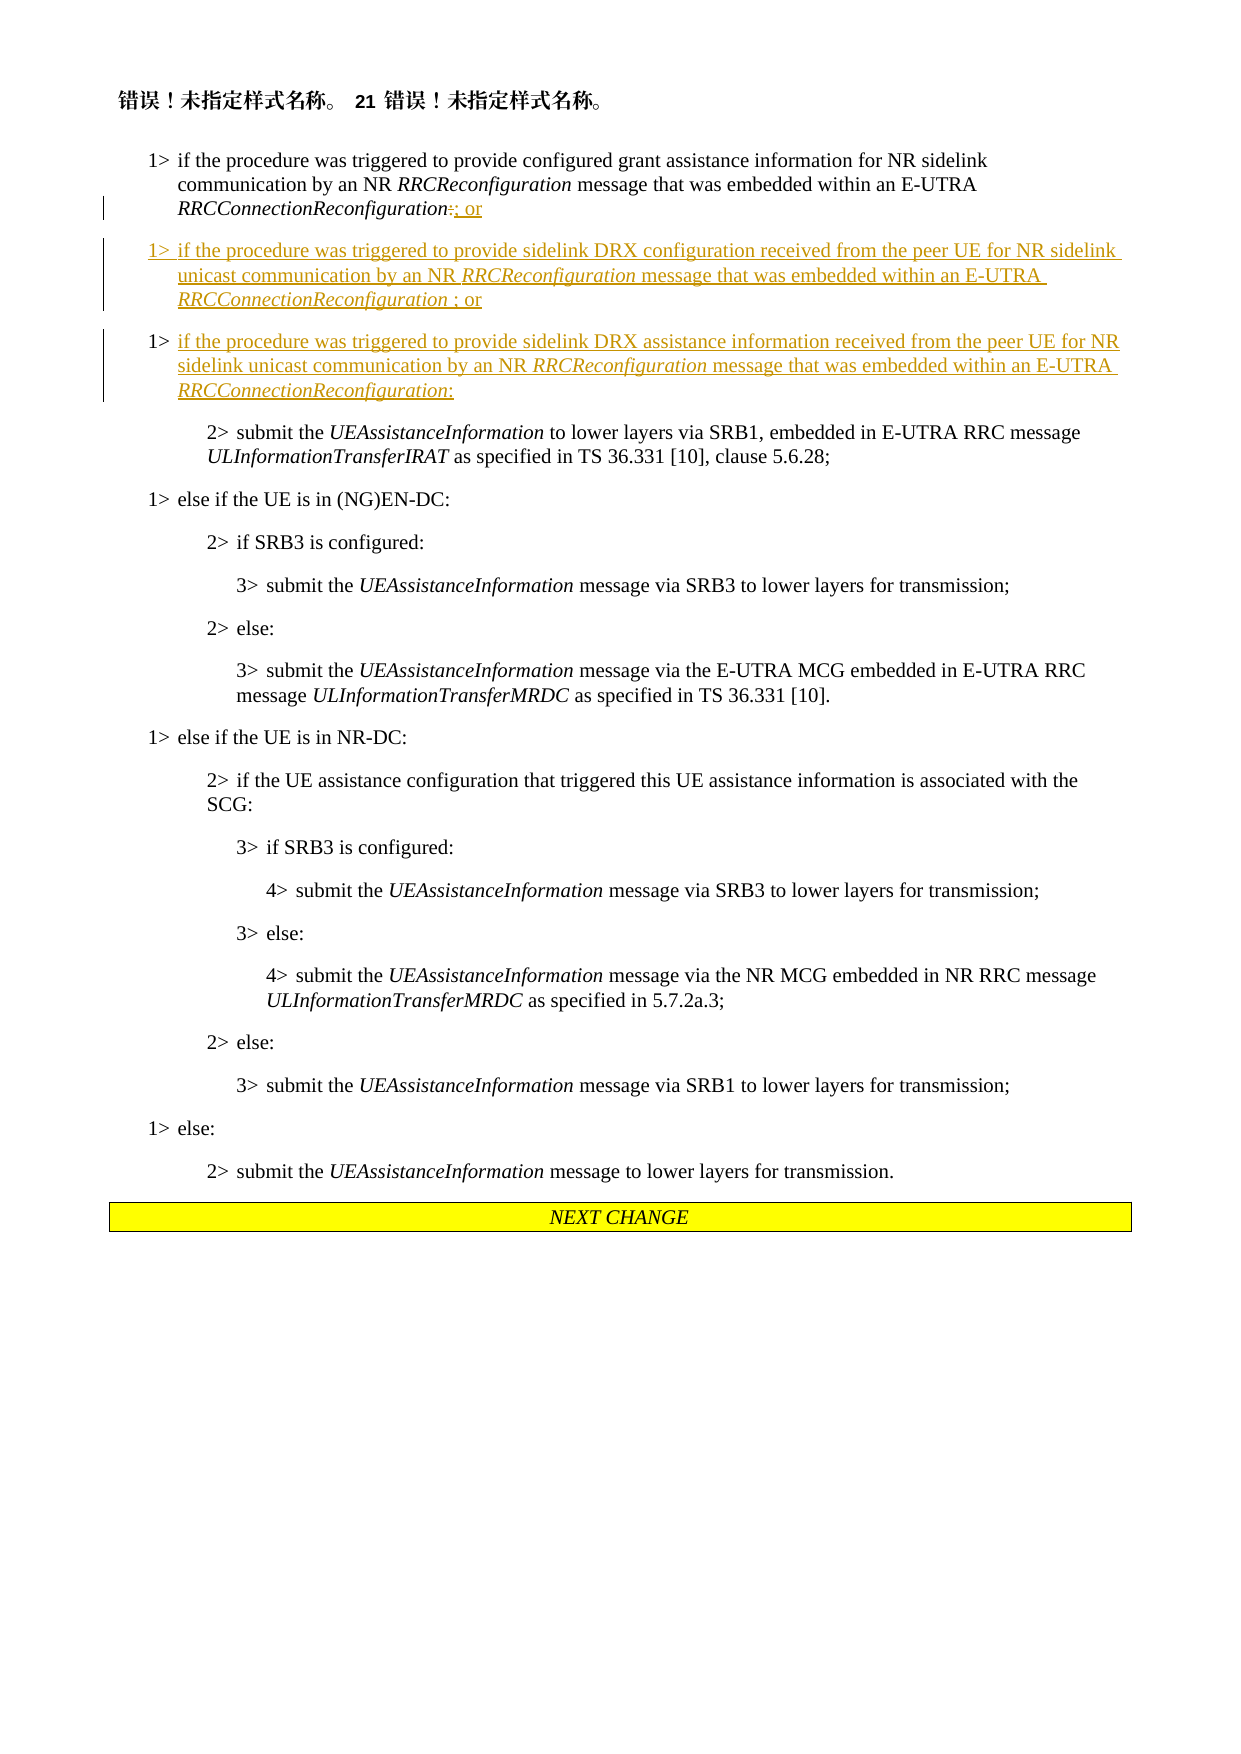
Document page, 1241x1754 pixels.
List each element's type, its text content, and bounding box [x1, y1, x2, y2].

text 1> else if the UE is in (NG)EN-DC: [148, 487, 1122, 511]
text 2> if SRB3 is configured: [207, 530, 1122, 554]
text 3> else: [236, 921, 1122, 945]
text 1> else: [148, 1116, 1122, 1140]
text NEXT CHANGE [110, 1203, 1131, 1231]
text 3> submit the UEAssistanceInformation message via SRB3 to lower layers for transmission; [236, 573, 1122, 597]
text 4> submit the UEAssistanceInformation message via the NR MCG embedded in NR RRC message ULInformationTransferMRDC as specified in 5.7.2a.3; [266, 963, 1122, 1012]
text 3> if SRB3 is configured: [236, 835, 1122, 859]
text 1> else if the UE is in NR-DC: [148, 725, 1122, 749]
text 3> submit the UEAssistanceInformation message via SRB1 to lower layers for transmission; [236, 1073, 1122, 1097]
text 2> submit the UEAssistanceInformation message to lower layers for transmission. [207, 1159, 1122, 1183]
text 2> else: [207, 1030, 1122, 1054]
text 2> else: [207, 616, 1122, 640]
text 3> submit the UEAssistanceInformation message via the E-UTRA MCG embedded in E-UTRA RRC message ULInformationTransferMRDC as specified in TS 36.331 [10]. [236, 658, 1122, 707]
text 2> submit the UEAssistanceInformation to lower layers via SRB1, embedded in E-UTRA RRC message ULInformationTransferIRAT as specified in TS 36.331 [10], clause 5.6.28; [207, 420, 1122, 468]
text 1> if the procedure was triggered to provide configured grant assistance information for NR sidelink communication by an NR RRCReconfiguration message that was embedded within an E-UTRA RRCConnectionReconfiguration [148, 147, 1122, 220]
text 2> if the UE assistance configuration that triggered this UE assistance information is associated with the SCG: [207, 768, 1122, 816]
text 4> submit the UEAssistanceInformation message via SRB3 to lower layers for transmission; [266, 878, 1122, 902]
